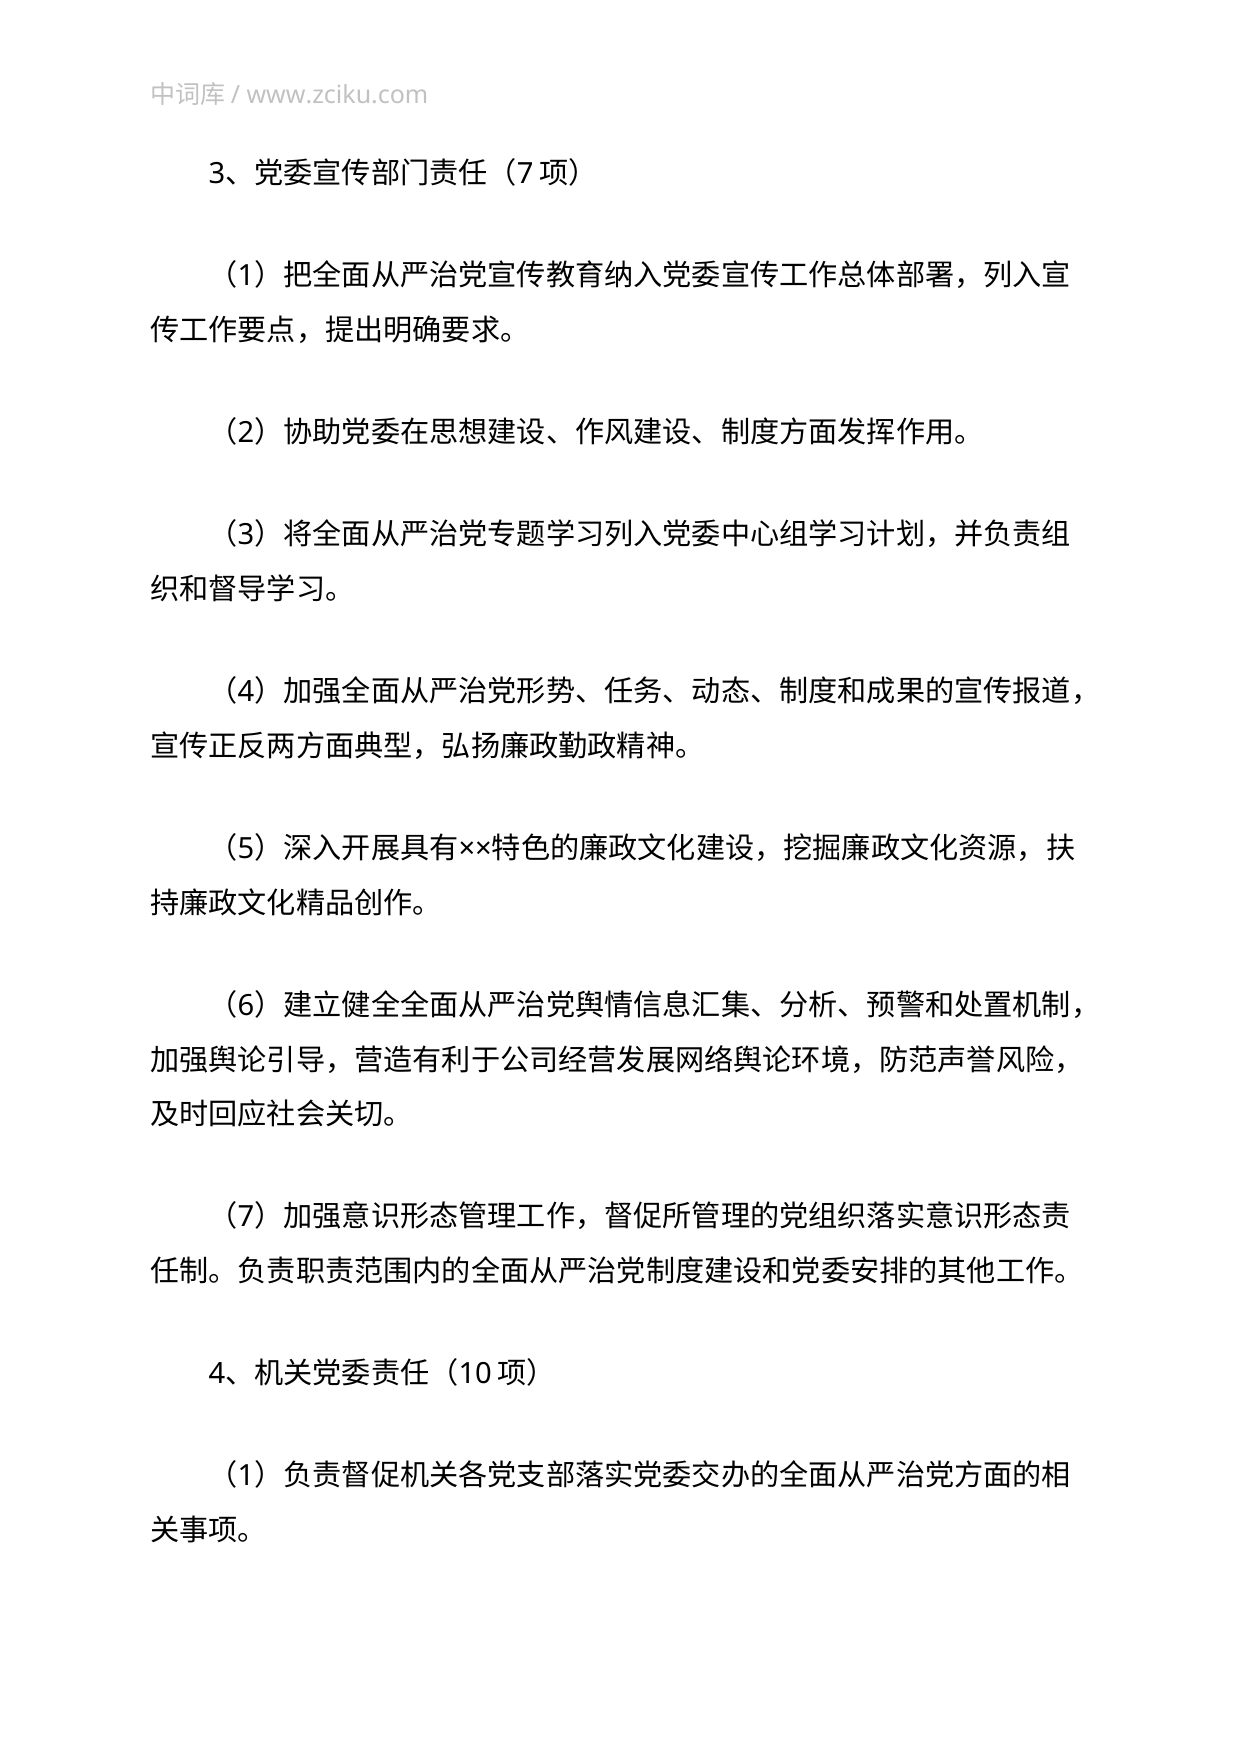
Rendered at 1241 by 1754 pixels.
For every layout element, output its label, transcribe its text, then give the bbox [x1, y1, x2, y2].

text （7）加强意识形态管理工作，督促所管理的党组织落实意识形态责任制。负责职责范围内的全面从严治党制度建设和党委安排的其他工作。 [150, 1193, 1090, 1290]
text 3、党委宣传部门责任（7项） [150, 150, 1090, 192]
text （3）将全面从严治党专题学习列入党委中心组学习计划，并负责组织和督导学习。 [150, 511, 1090, 608]
text （1）负责督促机关各党支部落实党委交办的全面从严治党方面的相关事项。 [150, 1451, 1090, 1549]
text （5）深入开展具有××特色的廉政文化建设，挖掘廉政文化资源，扶持廉政文化精品创作。 [150, 824, 1090, 922]
text （1）把全面从严治党宣传教育纳入党委宣传工作总体部署，列入宣传工作要点，提出明确要求。 [150, 252, 1090, 349]
text 4、机关党委责任（10项） [150, 1349, 1090, 1392]
text （6）建立健全全面从严治党舆情信息汇集、分析、预警和处置机制，加强舆论引导，营造有利于公司经营发展网络舆论环境，防范声誉风险，及时回应社会关切。 [150, 981, 1090, 1133]
text （2）协助党委在思想建设、作风建设、制度方面发挥作用。 [150, 409, 1090, 451]
text （4）加强全面从严治党形势、任务、动态、制度和成果的宣传报道，宣传正反两方面典型，弘扬廉政勤政精神。 [150, 667, 1090, 765]
